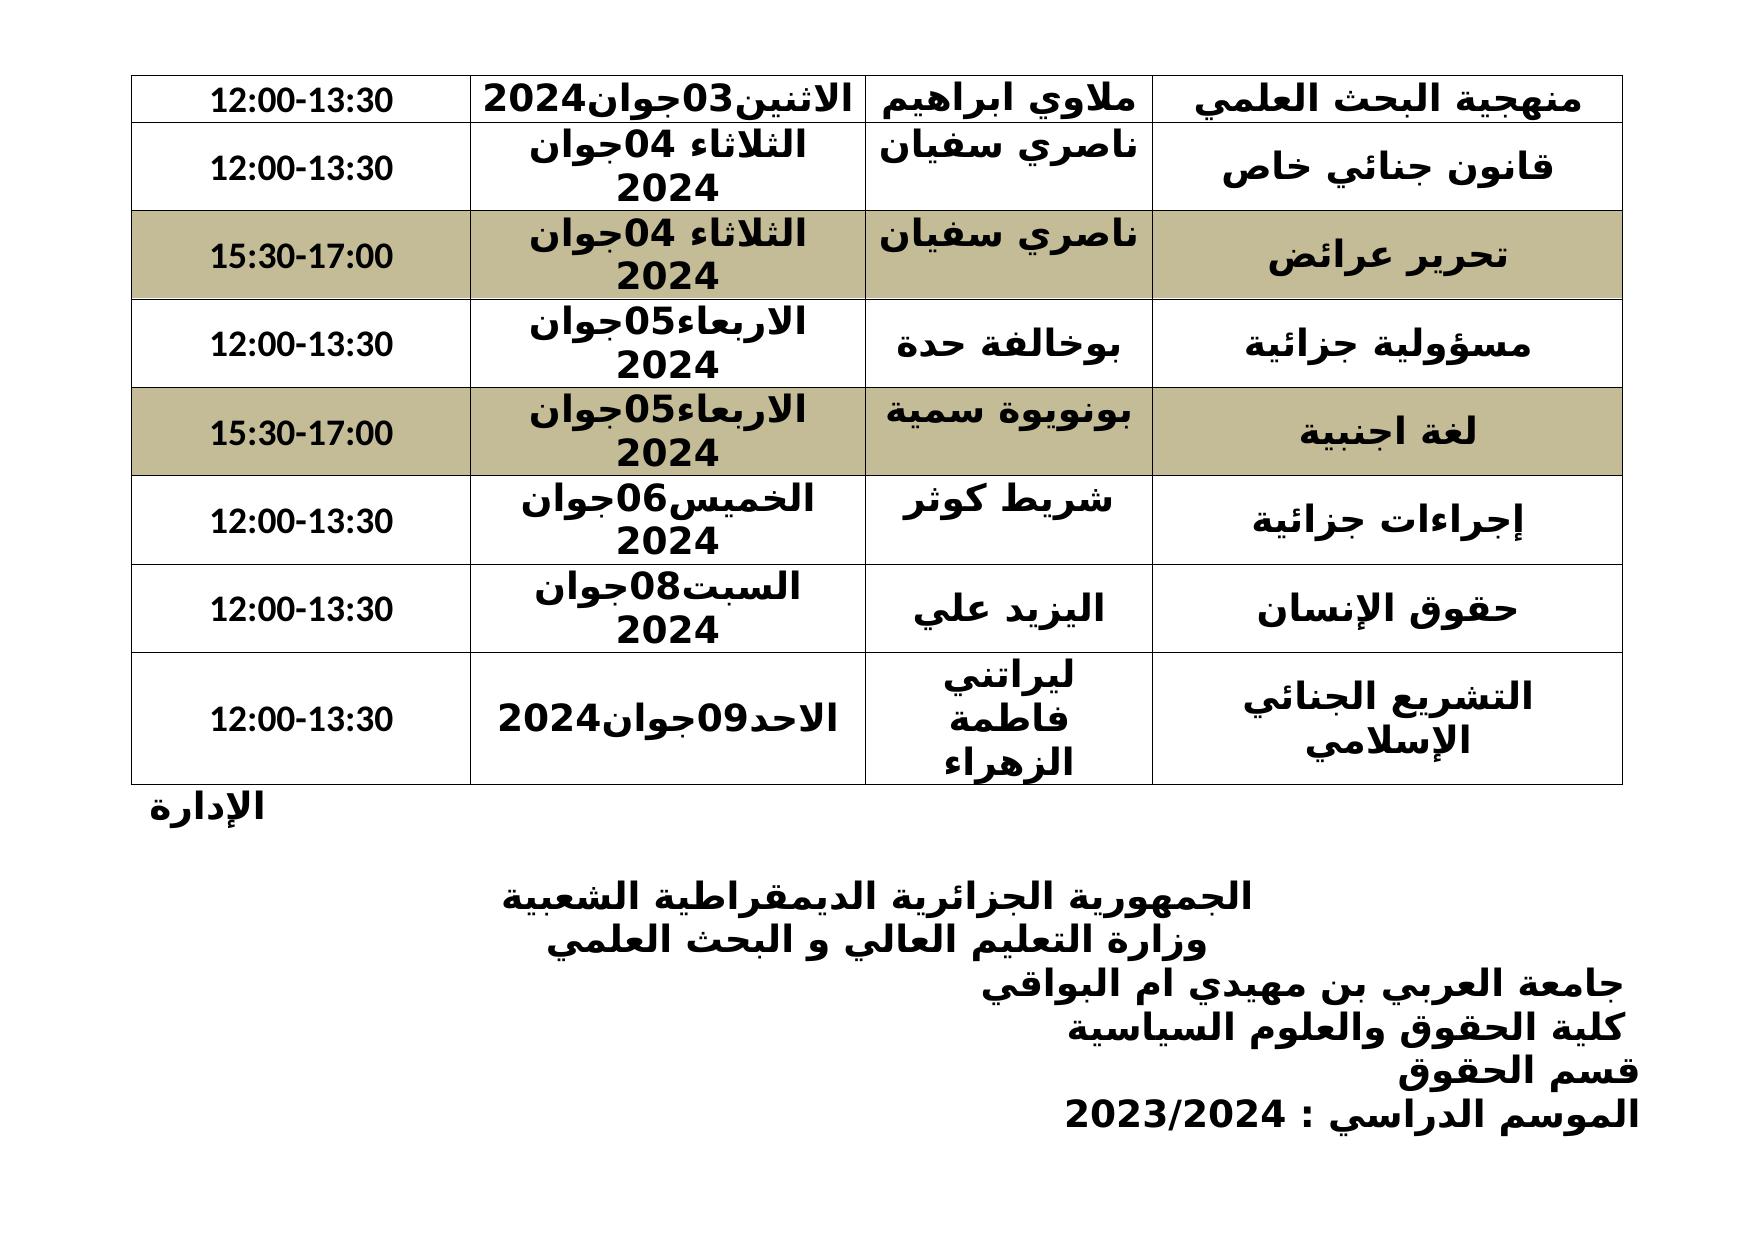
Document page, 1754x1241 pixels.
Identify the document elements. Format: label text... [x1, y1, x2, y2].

table_cell 12:00-13:30 [132, 565, 470, 652]
table_cell التشريع الجنائي الإسلامي [1153, 653, 1622, 784]
text الإدارة [149, 785, 1679, 828]
table_cell ملاوي ابراهيم [866, 76, 1152, 122]
table_cell ناصري سفيان [866, 211, 1152, 298]
table_cell الثلاثاء 04جوان2024 [471, 211, 865, 298]
table_cell السبت08جوان2024 [471, 565, 865, 652]
table_cell منهجية البحث العلمي [1153, 76, 1622, 122]
table_cell بوخالفة حدة [866, 300, 1152, 387]
table_cell قانون جنائي خاص [1153, 123, 1622, 210]
table_cell إجراءات جزائية [1153, 476, 1622, 563]
table_cell ناصري سفيان [866, 123, 1152, 210]
table_cell بونويوة سمية [866, 388, 1152, 475]
table_cell تحرير عرائض [1153, 211, 1622, 298]
table_cell 12:00-13:30 [132, 76, 470, 122]
table_cell لغة اجنبية [1153, 388, 1622, 475]
table_cell مسؤولية جزائية [1153, 300, 1622, 387]
text وزارة التعليم العالي و البحث العلمي [75, 918, 1679, 962]
table_cell 12:00-13:30 [132, 123, 470, 210]
table_cell الاربعاء05جوان2024 [471, 300, 865, 387]
table_cell حقوق الإنسان [1153, 565, 1622, 652]
table_cell ليراتني فاطمة الزهراء [866, 653, 1152, 784]
table_cell 12:00-13:30 [132, 300, 470, 387]
text كلية الحقوق والعلوم السياسية [75, 1005, 1625, 1049]
table_cell الاربعاء05جوان2024 [471, 388, 865, 475]
table_cell الخميس06جوان2024 [471, 476, 865, 563]
table_cell 12:00-13:30 [132, 476, 470, 563]
table_cell 12:00-13:30 [132, 653, 470, 784]
table_cell شريط كوثر [866, 476, 1152, 563]
table_cell اليزيد علي [866, 565, 1152, 652]
text الجمهورية الجزائرية الديمقراطية الشعبية [75, 874, 1679, 918]
table_cell الاثنين03جوان2024 [471, 76, 865, 122]
text جامعة العربي بن مهيدي ام البواقي [75, 962, 1625, 1005]
table_cell 15:30-17:00 [132, 388, 470, 475]
table_cell الثلاثاء 04جوان2024 [471, 123, 865, 210]
table_cell الاحد09جوان2024 [471, 653, 865, 784]
text قسم الحقوق الموسم الدراسي : 2023/2024 [75, 1049, 1640, 1136]
table_cell 15:30-17:00 [132, 211, 470, 298]
